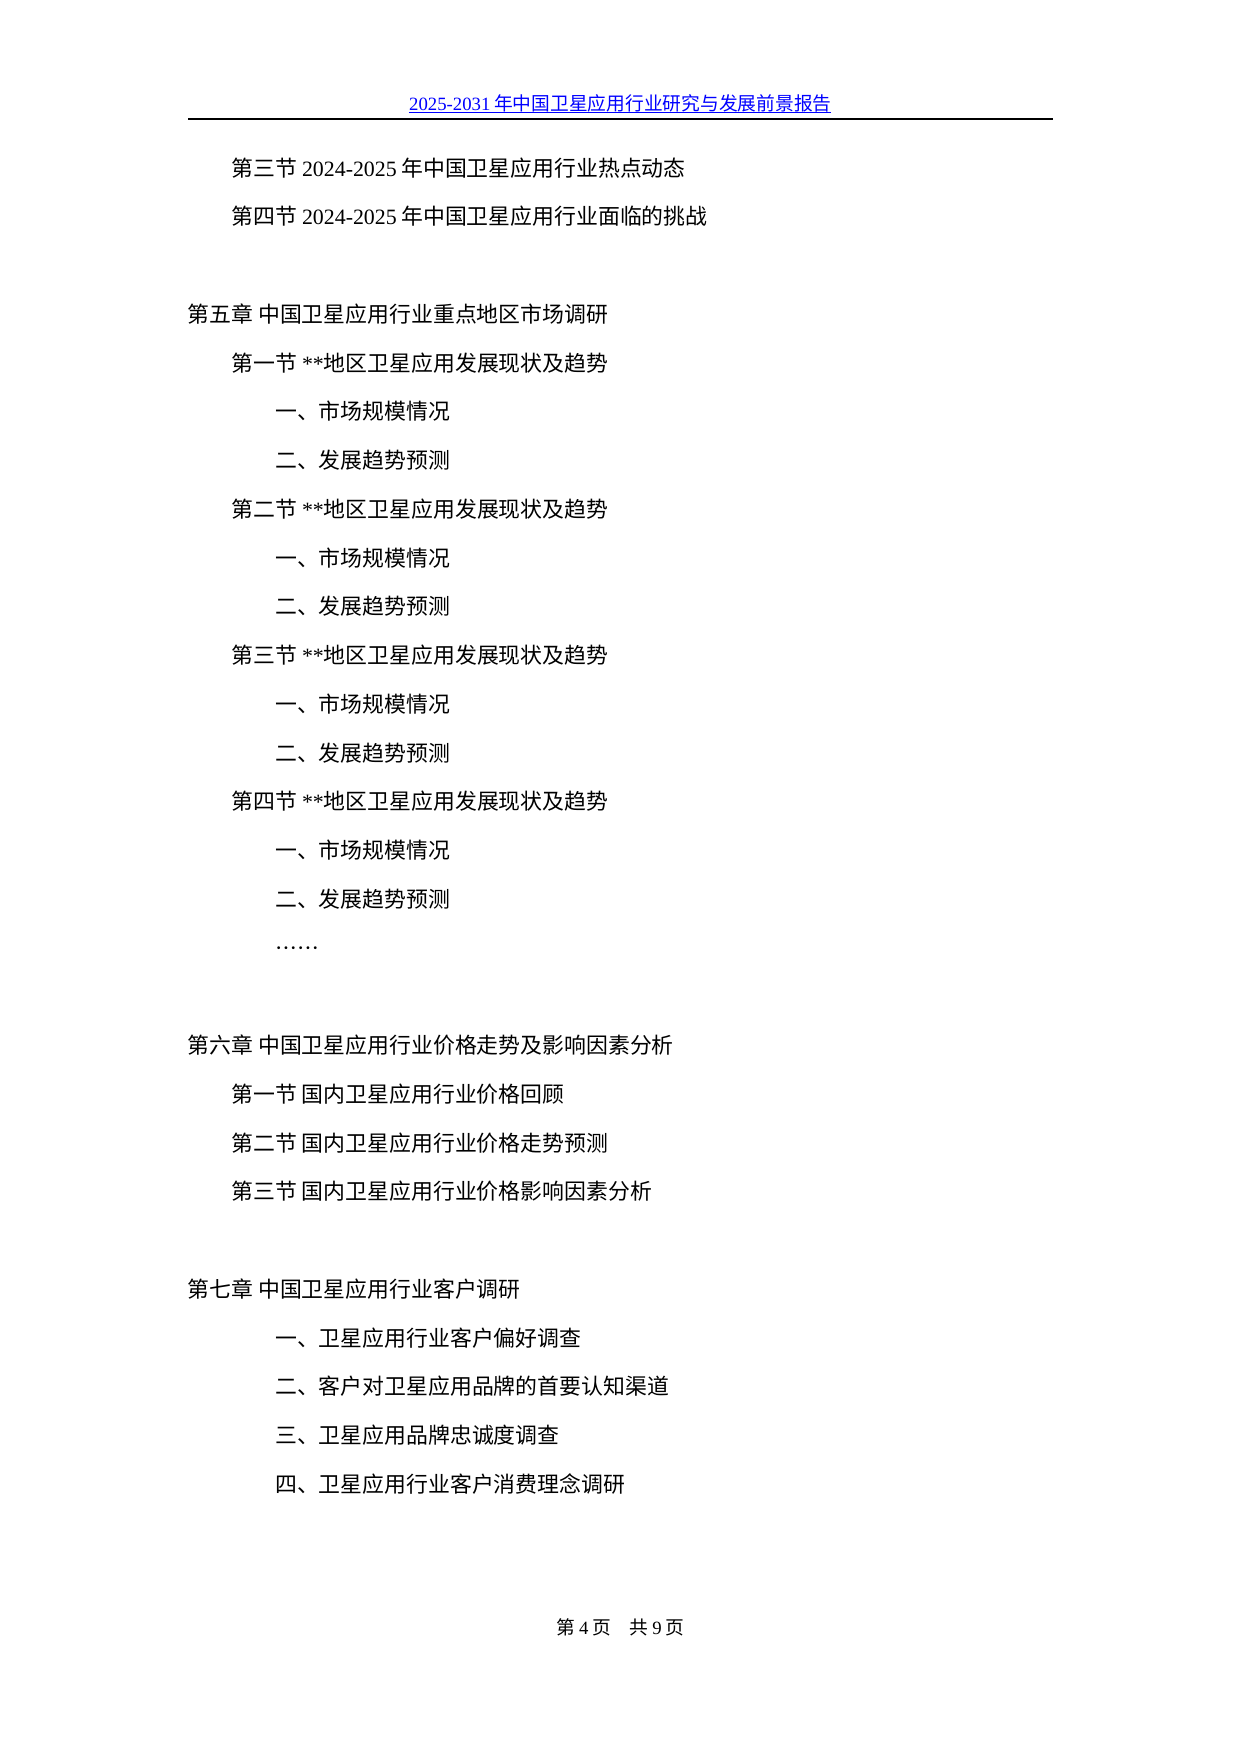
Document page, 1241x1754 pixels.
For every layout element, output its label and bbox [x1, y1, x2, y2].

text [187, 150, 1053, 1499]
